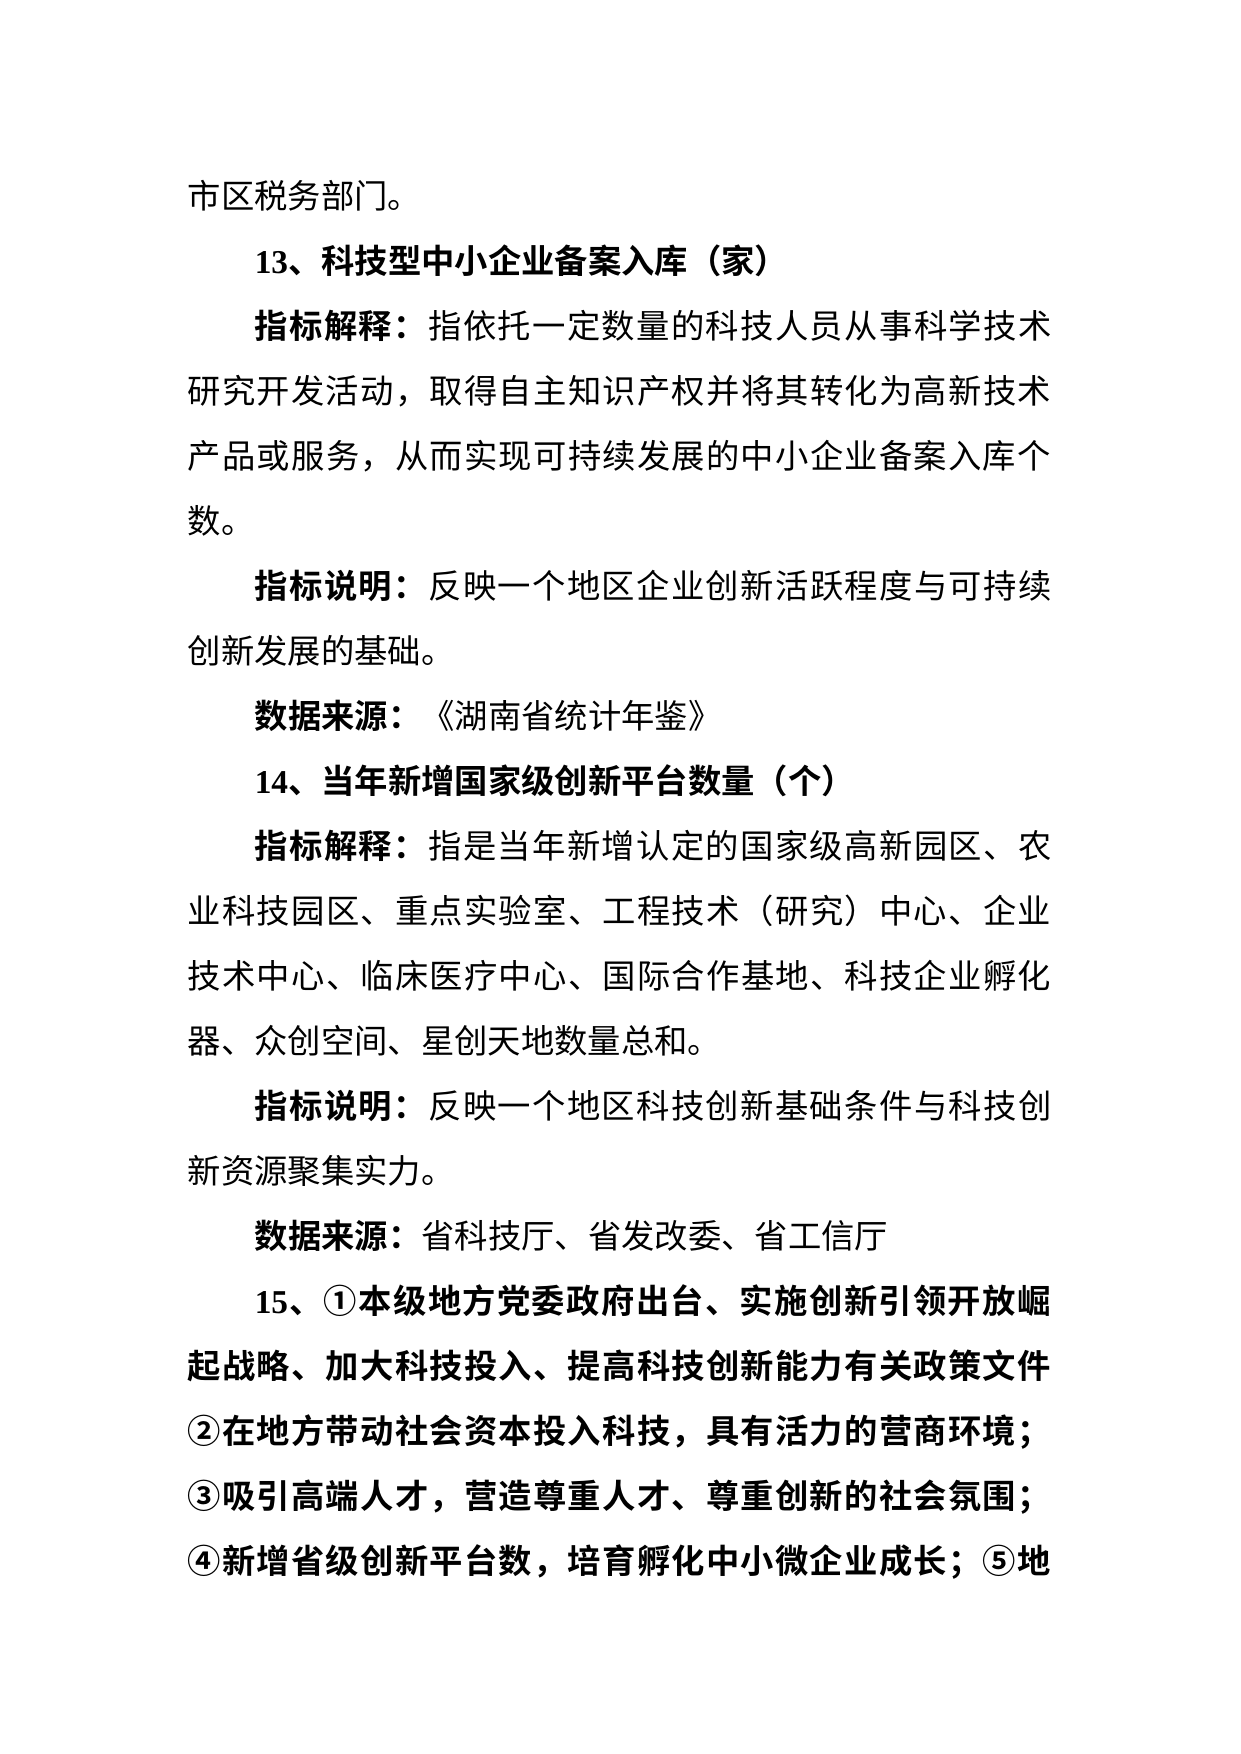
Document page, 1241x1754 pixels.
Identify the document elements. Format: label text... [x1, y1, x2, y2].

text 指标说明：反映一个地区科技创新基础条件与科技创新资源聚集实力。 [187, 1072, 1053, 1202]
text 数据来源：《湖南省统计年鉴》 [187, 682, 1053, 747]
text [187, 162, 1053, 227]
text 数据来源：省科技厅、省发改委、省工信厅 [187, 1202, 1053, 1267]
text 14、当年新增国家级创新平台数量（个） [187, 747, 1053, 812]
text 指标解释：指依托一定数量的科技人员从事科学技术研究开发活动，取得自主知识产权并将其转化为高新技术产品或服务，从而实现可持续发展的中小企业备案入库个数。 [187, 292, 1053, 552]
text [187, 1267, 1053, 1592]
text 指标说明：反映一个地区企业创新活跃程度与可持续创新发展的基础。 [187, 552, 1053, 682]
text 13、科技型中小企业备案入库（家） [187, 227, 1053, 292]
text 指标解释：指是当年新增认定的国家级高新园区、农业科技园区、重点实验室、工程技术（研究）中心、企业技术中心、临床医疗中心、国际合作基地、科技企业孵化器、众创空间、星创天地数量总和。 [187, 812, 1053, 1072]
